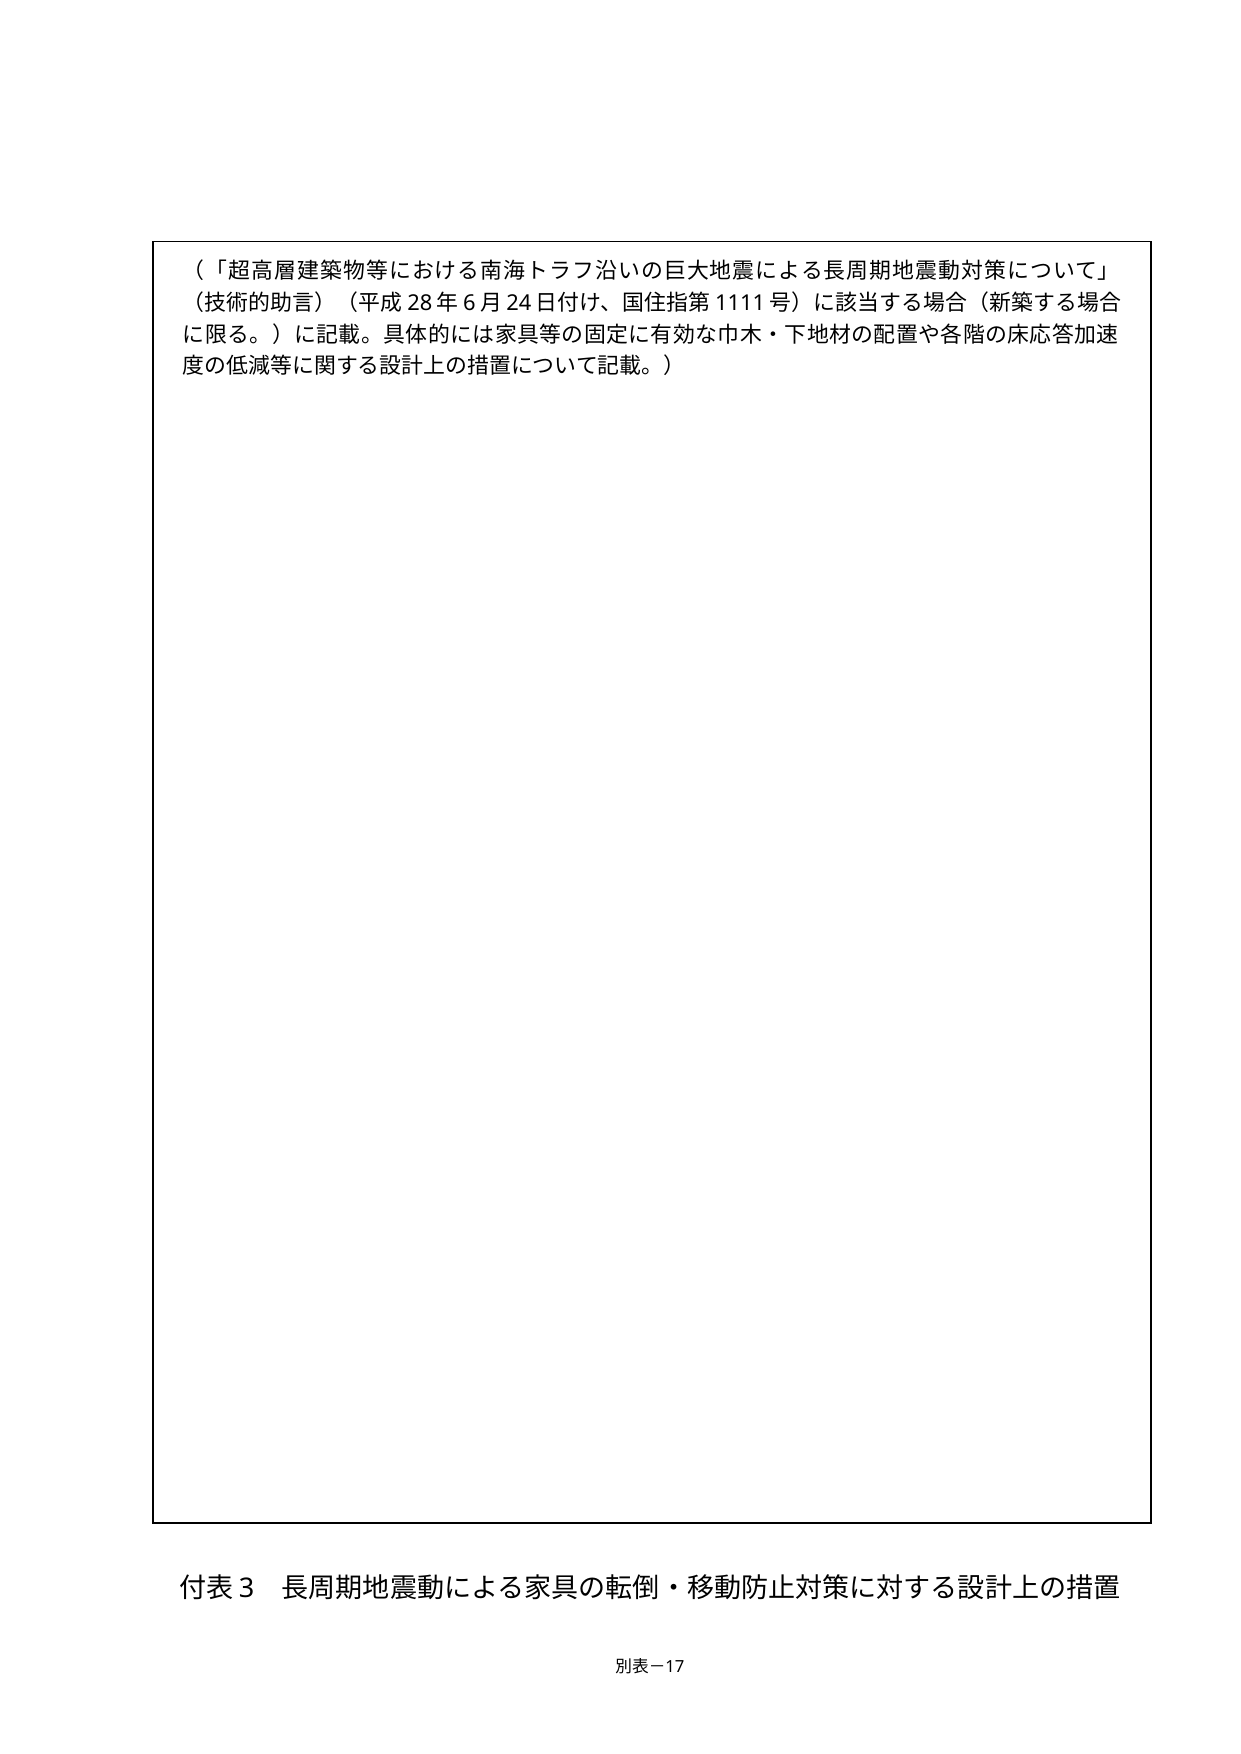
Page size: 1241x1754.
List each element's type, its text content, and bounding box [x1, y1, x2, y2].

text 付表3 長周期地震動による家具の転倒・移動防止対策に対する設計上の措置 [148, 161, 1152, 1623]
